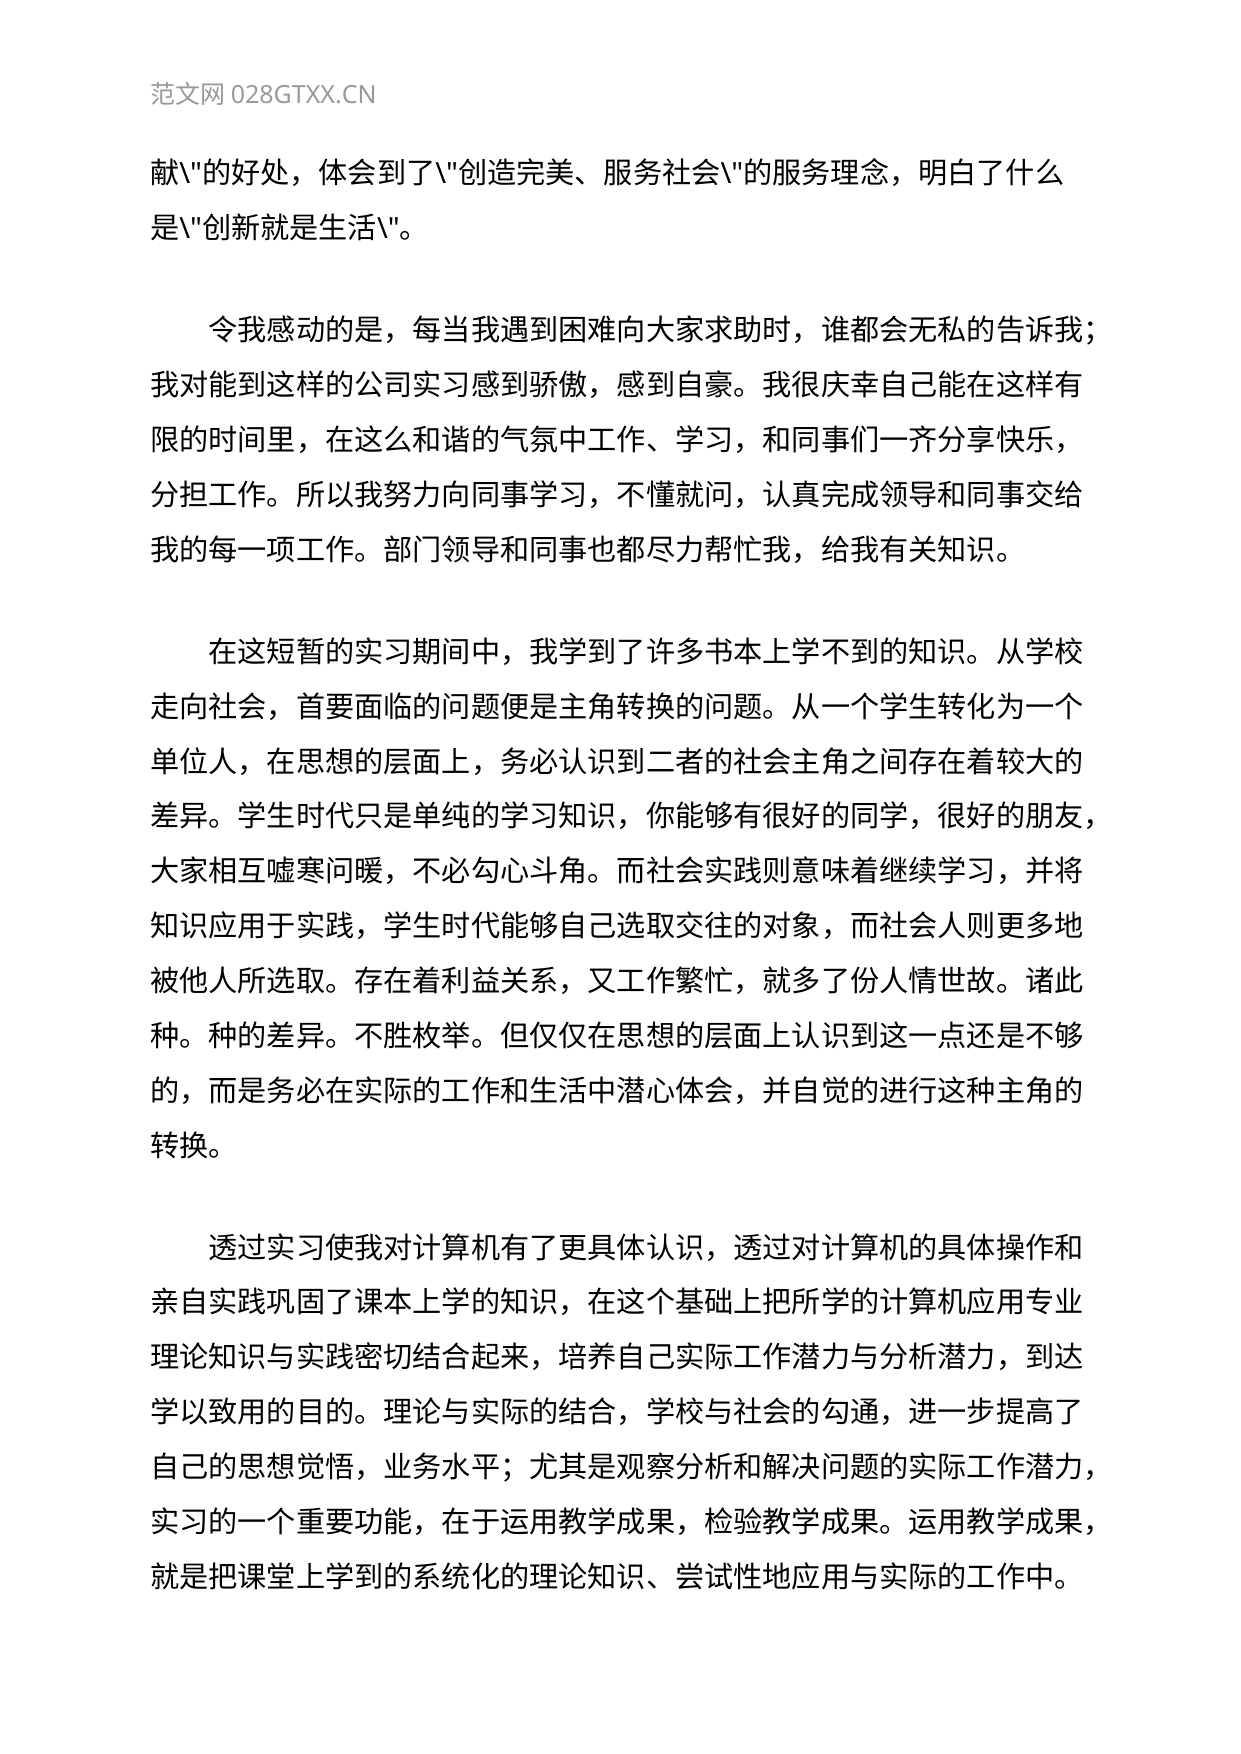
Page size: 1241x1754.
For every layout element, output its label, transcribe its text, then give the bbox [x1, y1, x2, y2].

text 透过实习使我对计算机有了更具体认识，透过对计算机的具体操作和亲自实践巩固了课本上学的知识，在这个基础上把所学的计算机应用专业理论知识与实践密切结合起来，培养自己实际工作潜力与分析潜力，到达学以致用的目的。理论与实际的结合，学校与社会的勾通，进一步提高了自己的思想觉悟，业务水平；尤其是观察分析和解决问题的实际工作潜力，实习的一个重要功能，在于运用教学成果，检验教学成果。运用教学成果，就是把课堂上学到的系统化的理论知识、尝试性地应用与实际的工作中。 [150, 1224, 1090, 1596]
text 令我感动的是，每当我遇到困难向大家求助时，谁都会无私的告诉我；我对能到这样的公司实习感到骄傲，感到自豪。我很庆幸自己能在这样有限的时间里，在这么和谐的气氛中工作、学习，和同事们一齐分享快乐，分担工作。所以我努力向同事学习，不懂就问，认真完成领导和同事交给我的每一项工作。部门领导和同事也都尽力帮忙我，给我有关知识。 [150, 307, 1090, 569]
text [150, 150, 1090, 247]
text 在这短暂的实习期间中，我学到了许多书本上学不到的知识。从学校走向社会，首要面临的问题便是主角转换的问题。从一个学生转化为一个单位人，在思想的层面上，务必认识到二者的社会主角之间存在着较大的差异。学生时代只是单纯的学习知识，你能够有很好的同学，很好的朋友，大家相互嘘寒问暖，不必勾心斗角。而社会实践则意味着继续学习，并将知识应用于实践，学生时代能够自己选取交往的对象，而社会人则更多地被他人所选取。存在着利益关系，又工作繁忙，就多了份人情世故。诸此种。种的差异。不胜枚举。但仅仅在思想的层面上认识到这一点还是不够的，而是务必在实际的工作和生活中潜心体会，并自觉的进行这种主角的转换。 [150, 628, 1090, 1165]
